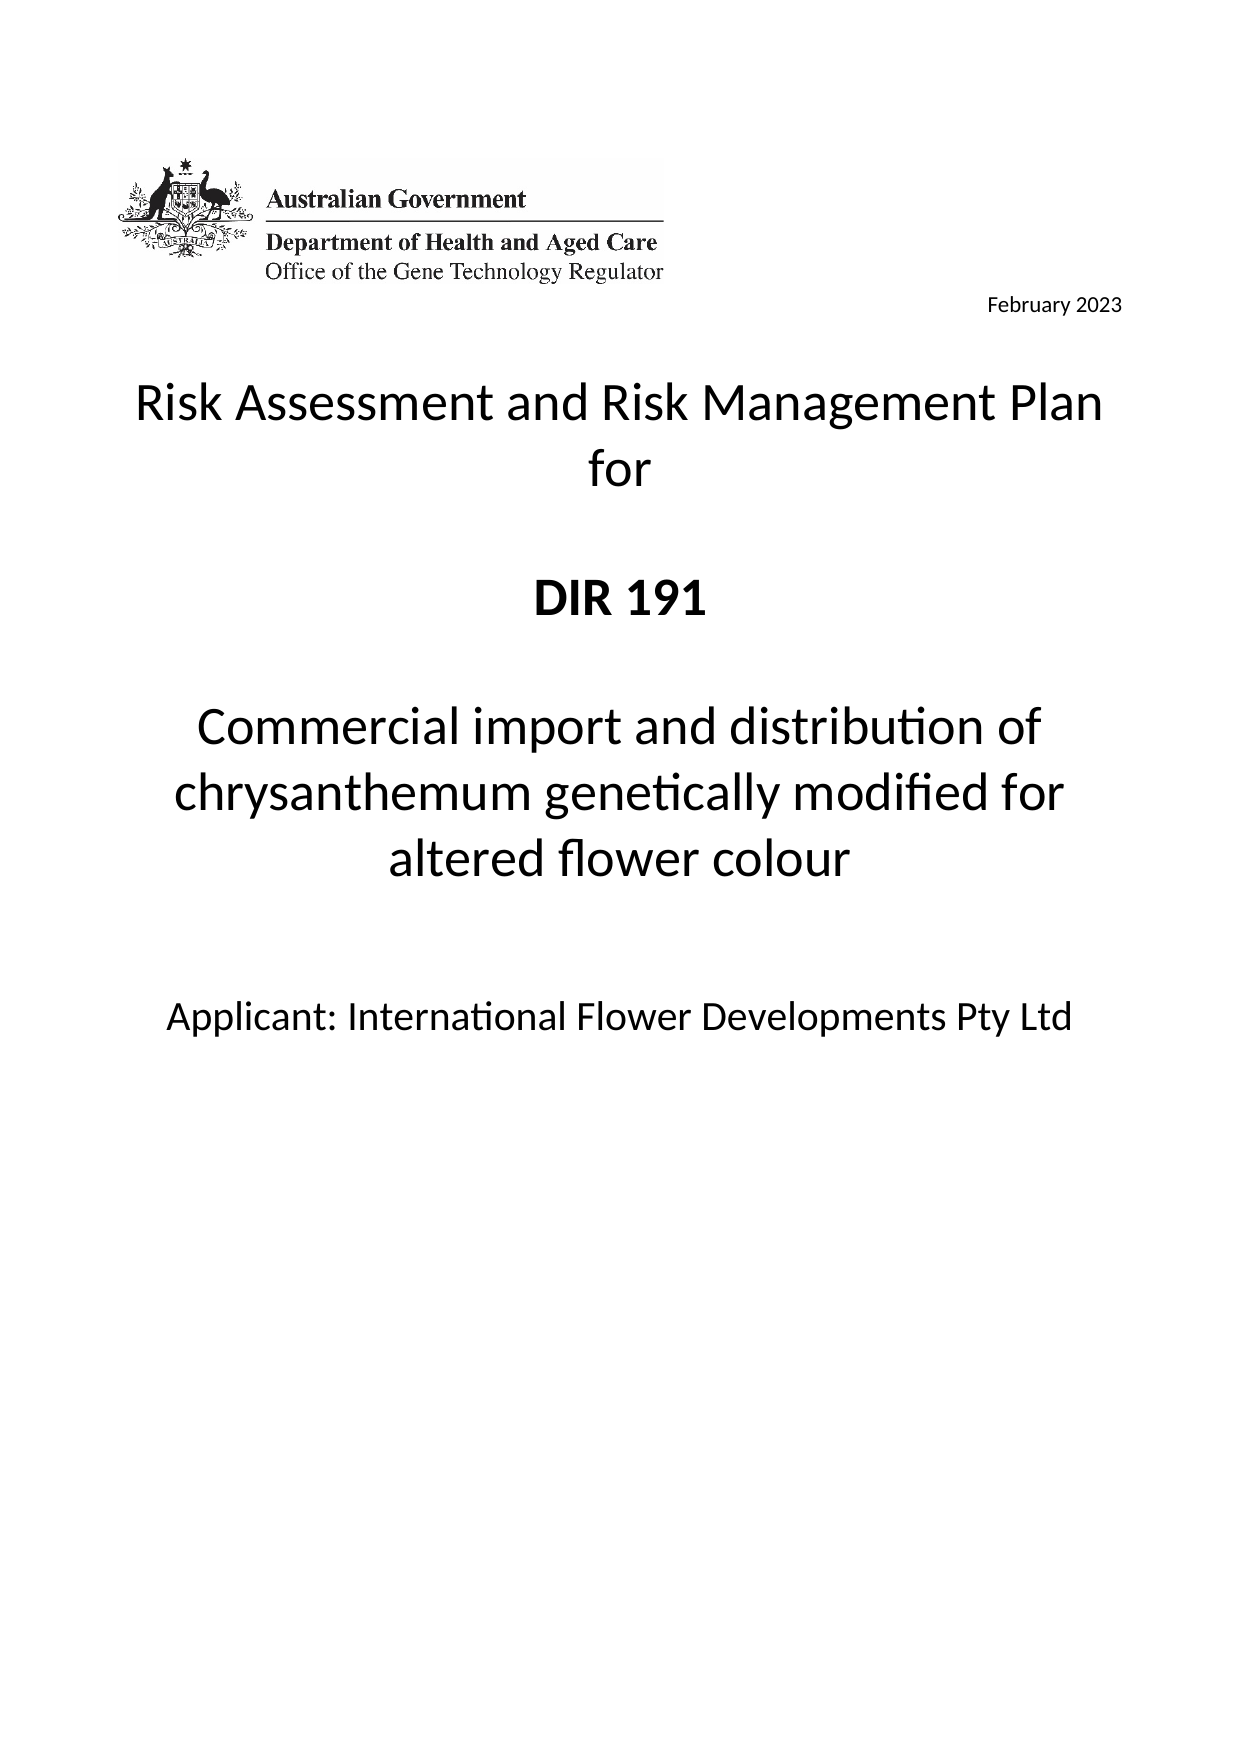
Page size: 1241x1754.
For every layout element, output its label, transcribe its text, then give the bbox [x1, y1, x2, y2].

title Commercial import and distribution of chrysanthemum genetically modified for altered flower colour [118, 692, 1122, 890]
title February 2023 [118, 290, 1122, 318]
title DIR 191 [118, 563, 1122, 629]
title Applicant: International Flower Developments Pty Ltd [118, 990, 1122, 1041]
title Risk Assessment and Risk Management Plan for [118, 368, 1122, 500]
picture [118, 158, 664, 284]
